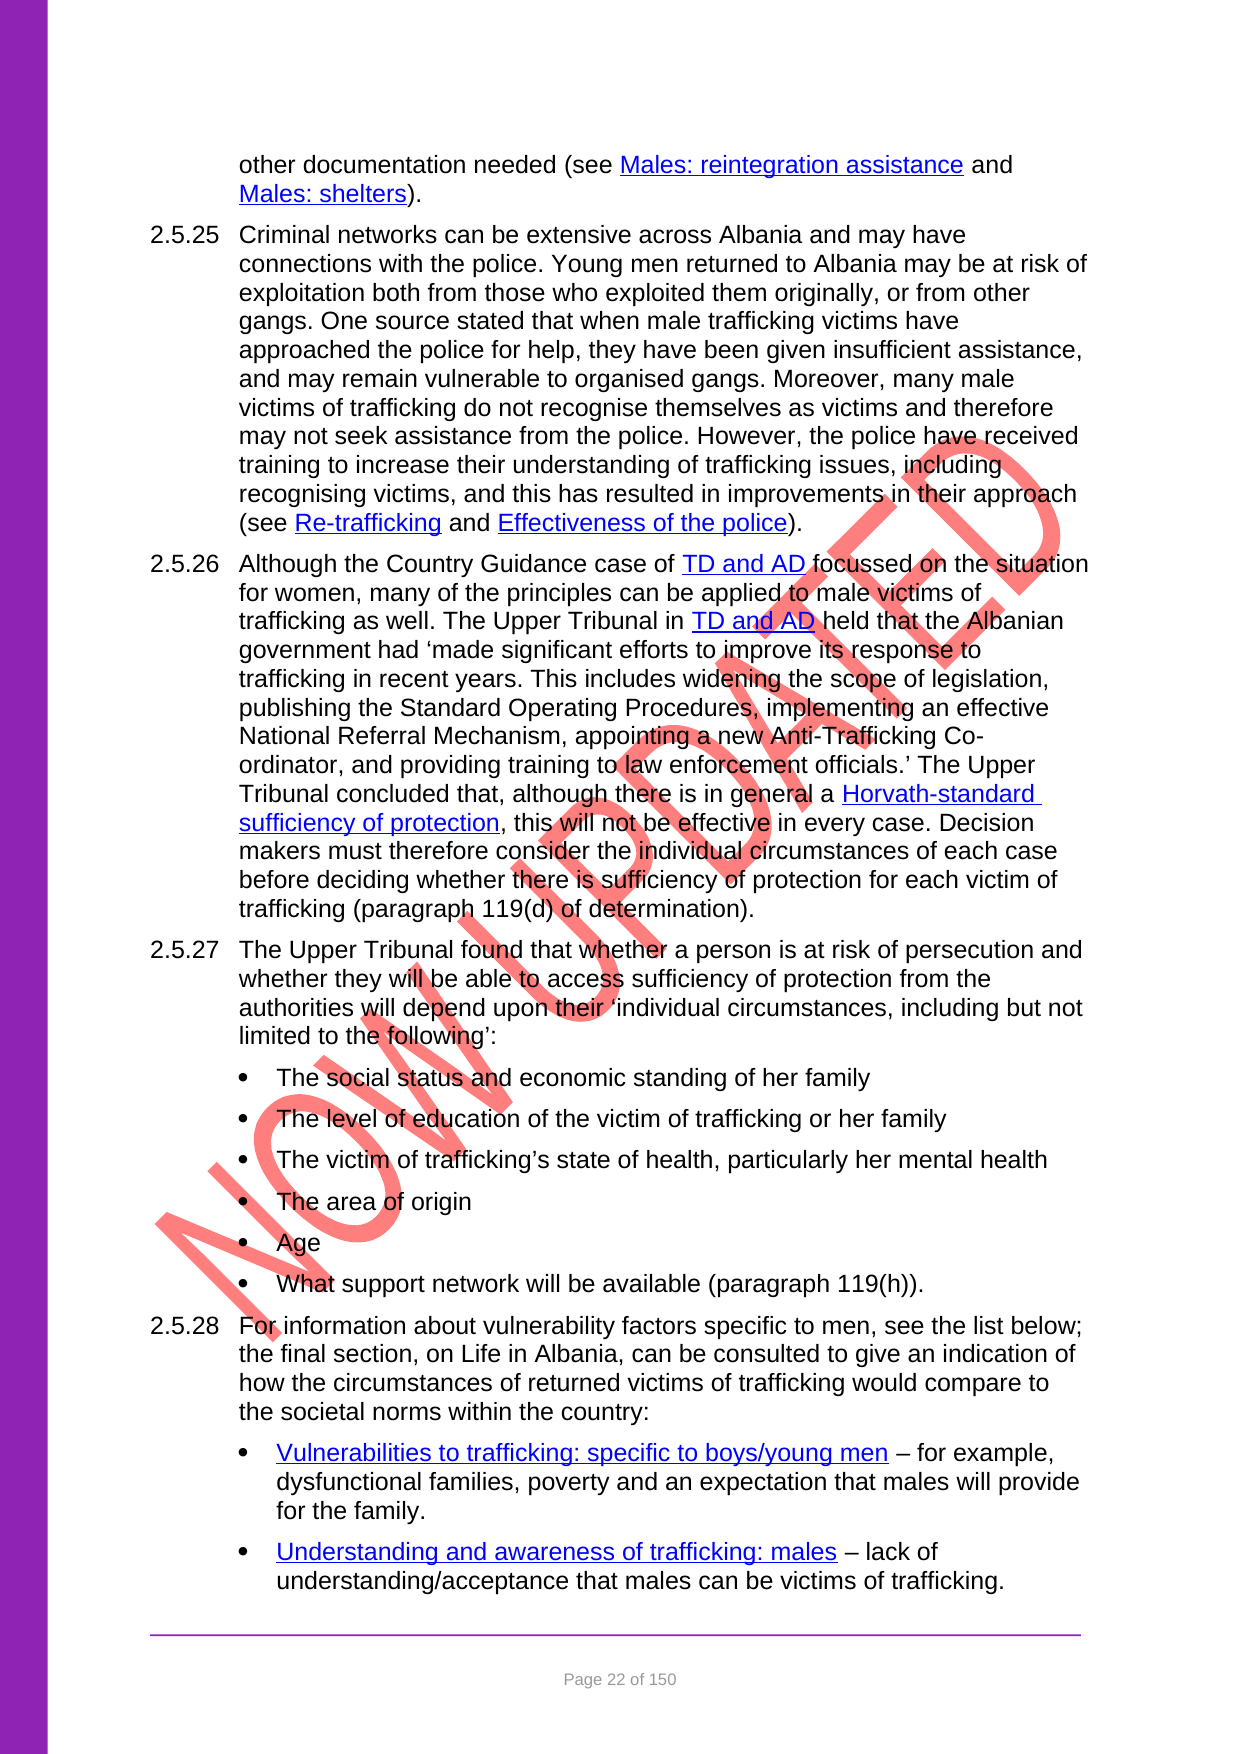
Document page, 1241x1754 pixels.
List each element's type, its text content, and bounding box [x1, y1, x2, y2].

list The social status and economic standing of her family [239, 1062, 1090, 1091]
list For information about vulnerability factors specific to men, see the list below; the final section, on Life in Albania, can be consulted to give an indication of how the circumstances of returned victims of trafficking would compare to the societal norms within the country: [150, 1311, 1090, 1426]
list The area of origin [239, 1187, 1090, 1215]
list Criminal networks can be extensive across Albania and may have connections with the police. Young men returned to Albania may be at risk of exploitation both from those who exploited them originally, or from other gangs. One source stated that when male trafficking victims have approached the police for help, they have been given insufficient assistance, and may remain vulnerable to organised gangs. Moreover, many male victims of trafficking do not recognise themselves as victims and therefore may not seek assistance from the police. However, the police have received training to increase their understanding of trafficking issues, including recognising victims, and this has resulted in improvements in their approach (see Re-trafficking and Effectiveness of the police). [150, 220, 1090, 536]
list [150, 150, 1090, 207]
list What support network will be available (paragraph 119(h)). [239, 1269, 1090, 1298]
list The victim of trafficking’s state of health, particularly her mental health [239, 1145, 1090, 1174]
list Age [239, 1228, 1090, 1257]
list The Upper Tribunal found that whether a person is at risk of persecution and whether they will be able to access sufficiency of protection from the authorities will depend upon their ‘individual circumstances, including but not limited to the following’: [150, 935, 1090, 1050]
list The level of education of the victim of trafficking or her family [239, 1104, 1090, 1133]
list Understanding and awareness of trafficking: males – lack of understanding/acceptance that males can be victims of trafficking. [239, 1537, 1090, 1594]
list Vulnerabilities to trafficking: specific to boys/young men – for example, dysfunctional families, poverty and an expectation that males will provide for the family. [239, 1438, 1090, 1524]
list Although the Country Guidance case of TD and AD focussed on the situation for women, many of the principles can be applied to male victims of trafficking as well. The Upper Tribunal in TD and AD held that the Albanian government had ‘made significant efforts to improve its response to trafficking in recent years. This includes widening the scope of legislation, publishing the Standard Operating Procedures, implementing an effective National Referral Mechanism, appointing a new Anti-Trafficking Co-ordinator, and providing training to law enforcement officials.’ The Upper Tribunal concluded that, although there is in general a Horvath-standard sufficiency of protection, this will not be effective in every case. Decision makers must therefore consider the individual circumstances of each case before deciding whether there is sufficiency of protection for each victim of trafficking (paragraph 119(d) of determination). [150, 549, 1090, 922]
